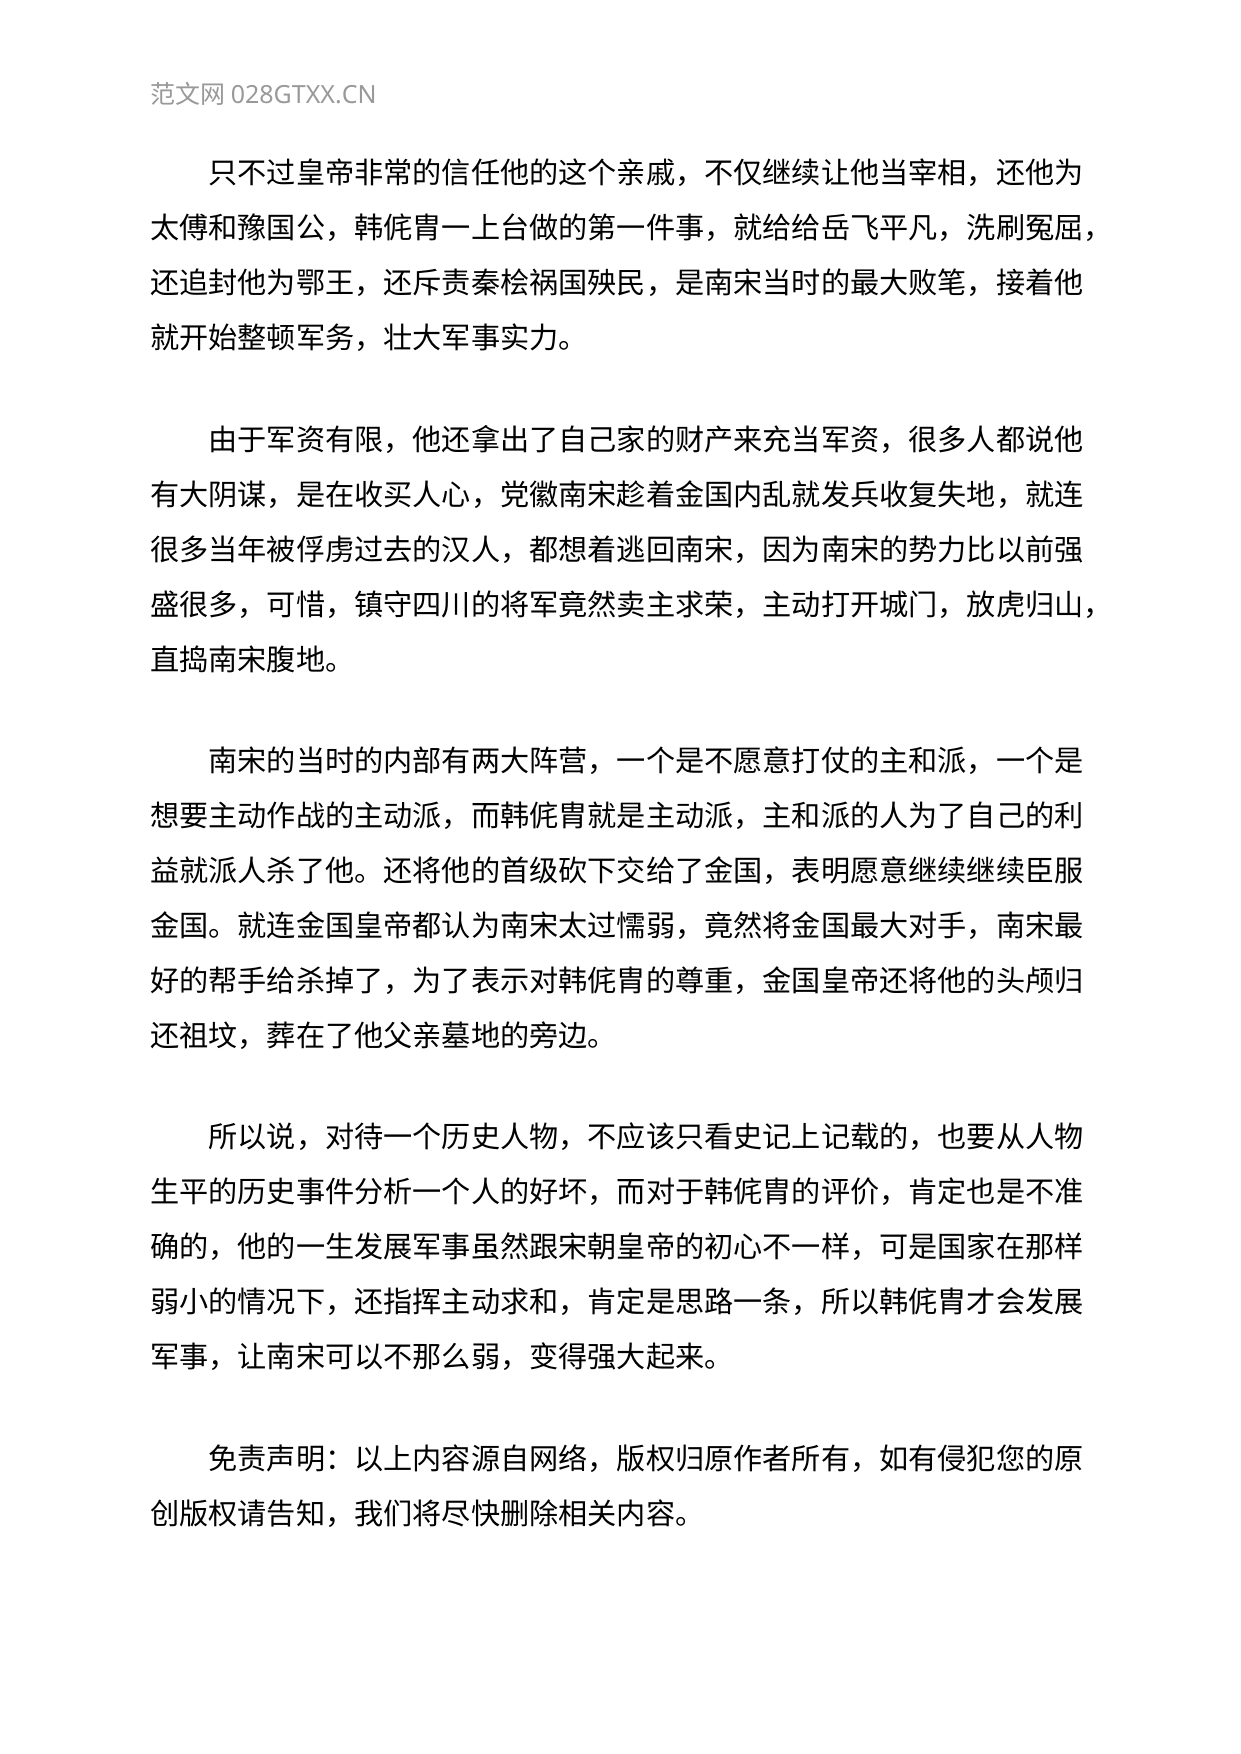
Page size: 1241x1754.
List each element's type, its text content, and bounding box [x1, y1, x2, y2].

text 由于军资有限，他还拿出了自己家的财产来充当军资，很多人都说他有大阴谋，是在收买人心，党徽南宋趁着金国内乱就发兵收复失地，就连很多当年被俘虏过去的汉人，都想着逃回南宋，因为南宋的势力比以前强盛很多，可惜，镇守四川的将军竟然卖主求荣，主动打开城门，放虎归山，直捣南宋腹地。 [150, 416, 1090, 678]
text 免责声明：以上内容源自网络，版权归原作者所有，如有侵犯您的原创版权请告知，我们将尽快删除相关内容。 [150, 1435, 1090, 1533]
text 南宋的当时的内部有两大阵营，一个是不愿意打仗的主和派，一个是想要主动作战的主动派，而韩侂胄就是主动派，主和派的人为了自己的利益就派人杀了他。还将他的首级砍下交给了金国，表明愿意继续继续臣服金国。就连金国皇帝都认为南宋太过懦弱，竟然将金国最大对手，南宋最好的帮手给杀掉了，为了表示对韩侂胄的尊重，金国皇帝还将他的头颅归还祖坟，葬在了他父亲墓地的旁边。 [150, 738, 1090, 1054]
text 只不过皇帝非常的信任他的这个亲戚，不仅继续让他当宰相，还他为太傅和豫国公，韩侂胄一上台做的第一件事，就给给岳飞平凡，洗刷冤屈，还追封他为鄂王，还斥责秦桧祸国殃民，是南宋当时的最大败笔，接着他就开始整顿军务，壮大军事实力。 [150, 150, 1090, 357]
text 所以说，对待一个历史人物，不应该只看史记上记载的，也要从人物生平的历史事件分析一个人的好坏，而对于韩侂胄的评价，肯定也是不准确的，他的一生发展军事虽然跟宋朝皇帝的初心不一样，可是国家在那样弱小的情况下，还指挥主动求和，肯定是思路一条，所以韩侂胄才会发展军事，让南宋可以不那么弱，变得强大起来。 [150, 1114, 1090, 1376]
